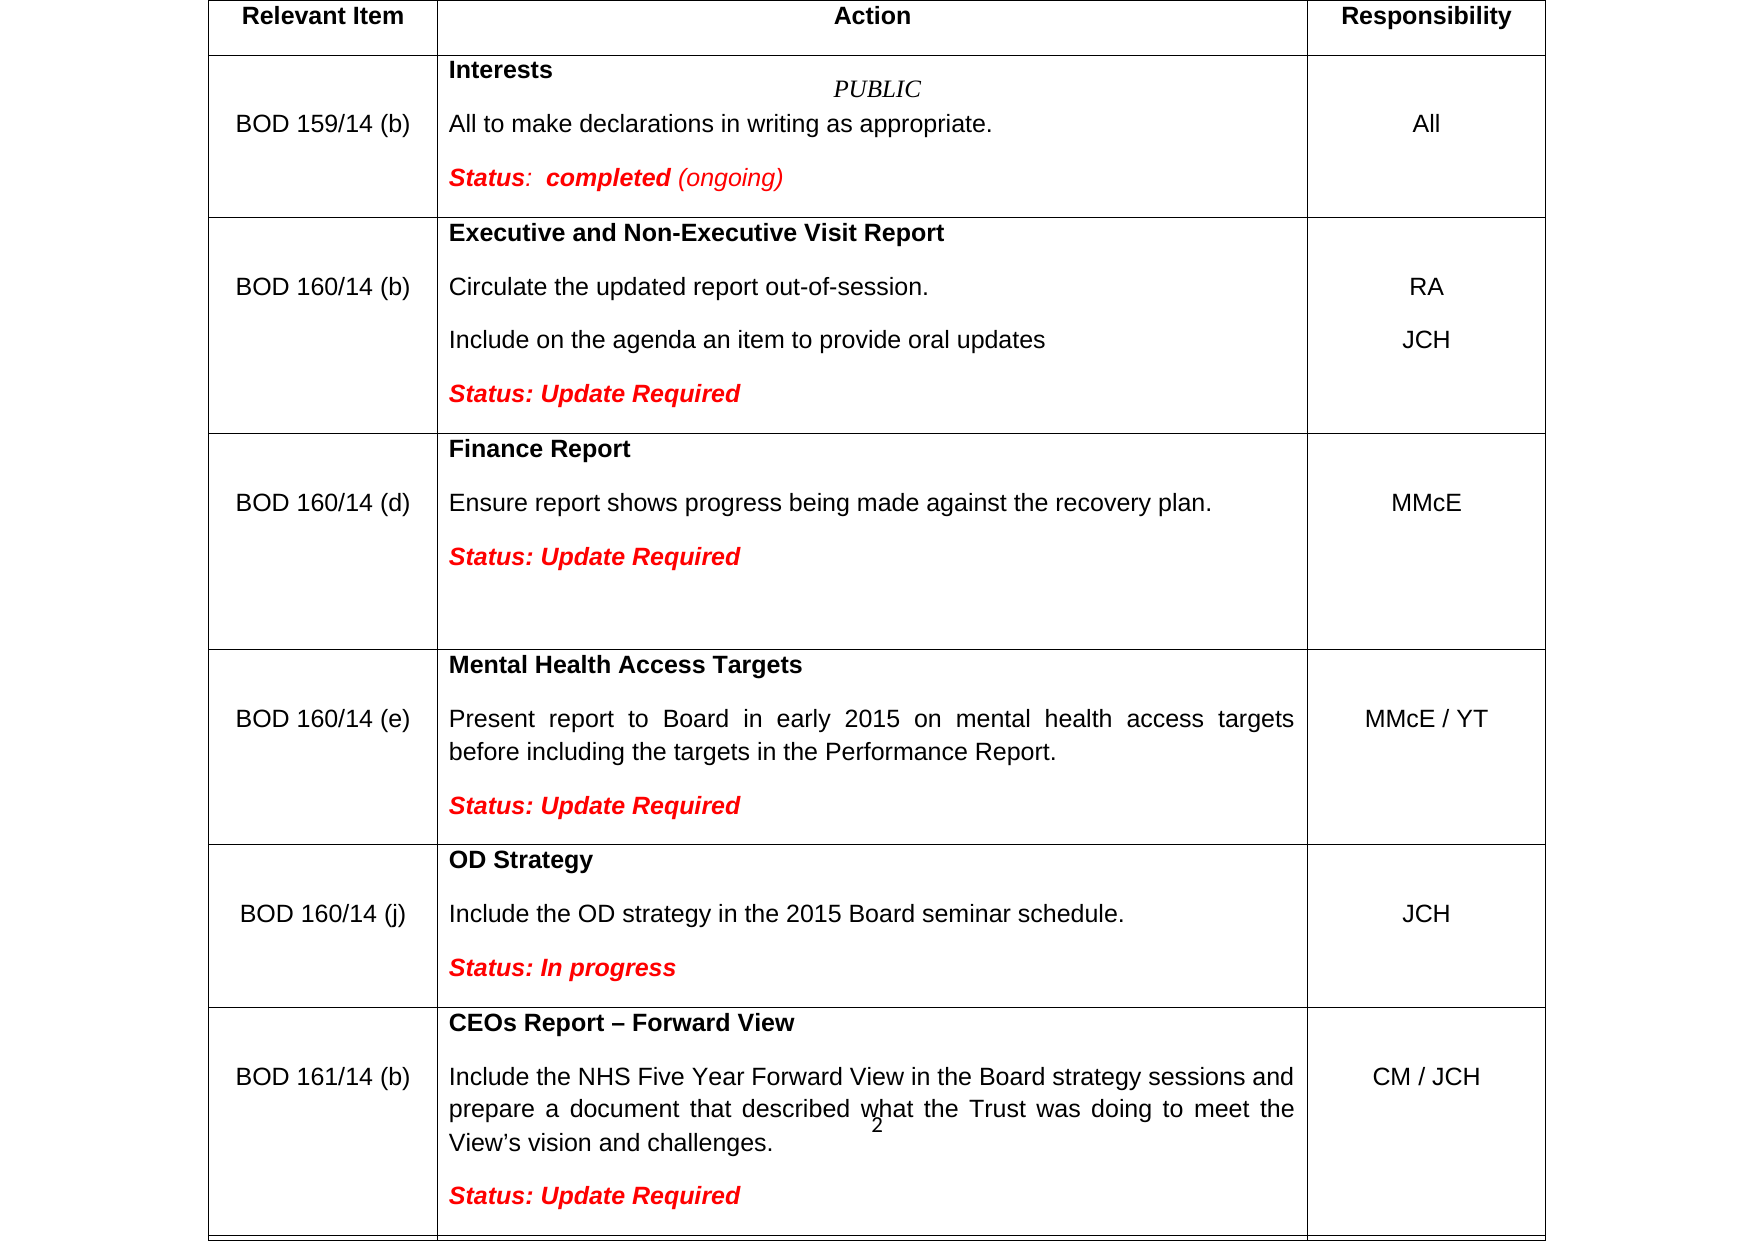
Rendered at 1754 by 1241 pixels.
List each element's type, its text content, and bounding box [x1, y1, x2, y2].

table_cell BOD 160/14 (b) [209, 218, 437, 433]
table_cell BOD 160/14 (j) [209, 845, 437, 1007]
table_header Responsibility [1308, 1, 1545, 54]
table_cell Finance Report Ensure report shows progress being made against the recovery plan. Status: Update Required [438, 434, 1307, 649]
table_cell OD Strategy Include the OD strategy in the 2015 Board seminar schedule. Status: In progress [438, 845, 1307, 1007]
table_cell BOD 159/14 (b) [209, 56, 437, 217]
table_header Action [438, 1, 1307, 54]
table_cell MMcE [1308, 434, 1545, 649]
table_cell RA JCH [1308, 218, 1545, 433]
table_cell BOD 160/14 (e) [209, 650, 437, 844]
table_cell Interests All to make declarations in writing as appropriate. Status: completed (ongoing) [438, 56, 1307, 217]
table_cell MMcE / YT [1308, 650, 1545, 844]
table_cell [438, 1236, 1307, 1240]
table_cell CEOs Report – Forward View Include the NHS Five Year Forward View in the Board strategy sessions and prepare a document that described what the Trust was doing to meet the View’s vision and challenges. Status: Update Required [438, 1008, 1307, 1235]
table_cell Executive and Non-Executive Visit Report Circulate the updated report out-of-session. Include on the agenda an item to provide oral updates Status: Update Required [438, 218, 1307, 433]
table_cell BOD 160/14 (d) [209, 434, 437, 649]
table_cell All [1308, 56, 1545, 217]
table_cell Mental Health Access Targets Present report to Board in early 2015 on mental health access targets before including the targets in the Performance Report. Status: Update Required [438, 650, 1307, 844]
table_header Relevant Item [209, 1, 437, 54]
table_cell JCH [1308, 845, 1545, 1007]
table_cell CM / JCH [1308, 1008, 1545, 1235]
table_cell BOD 161/14 (b) [209, 1008, 437, 1235]
